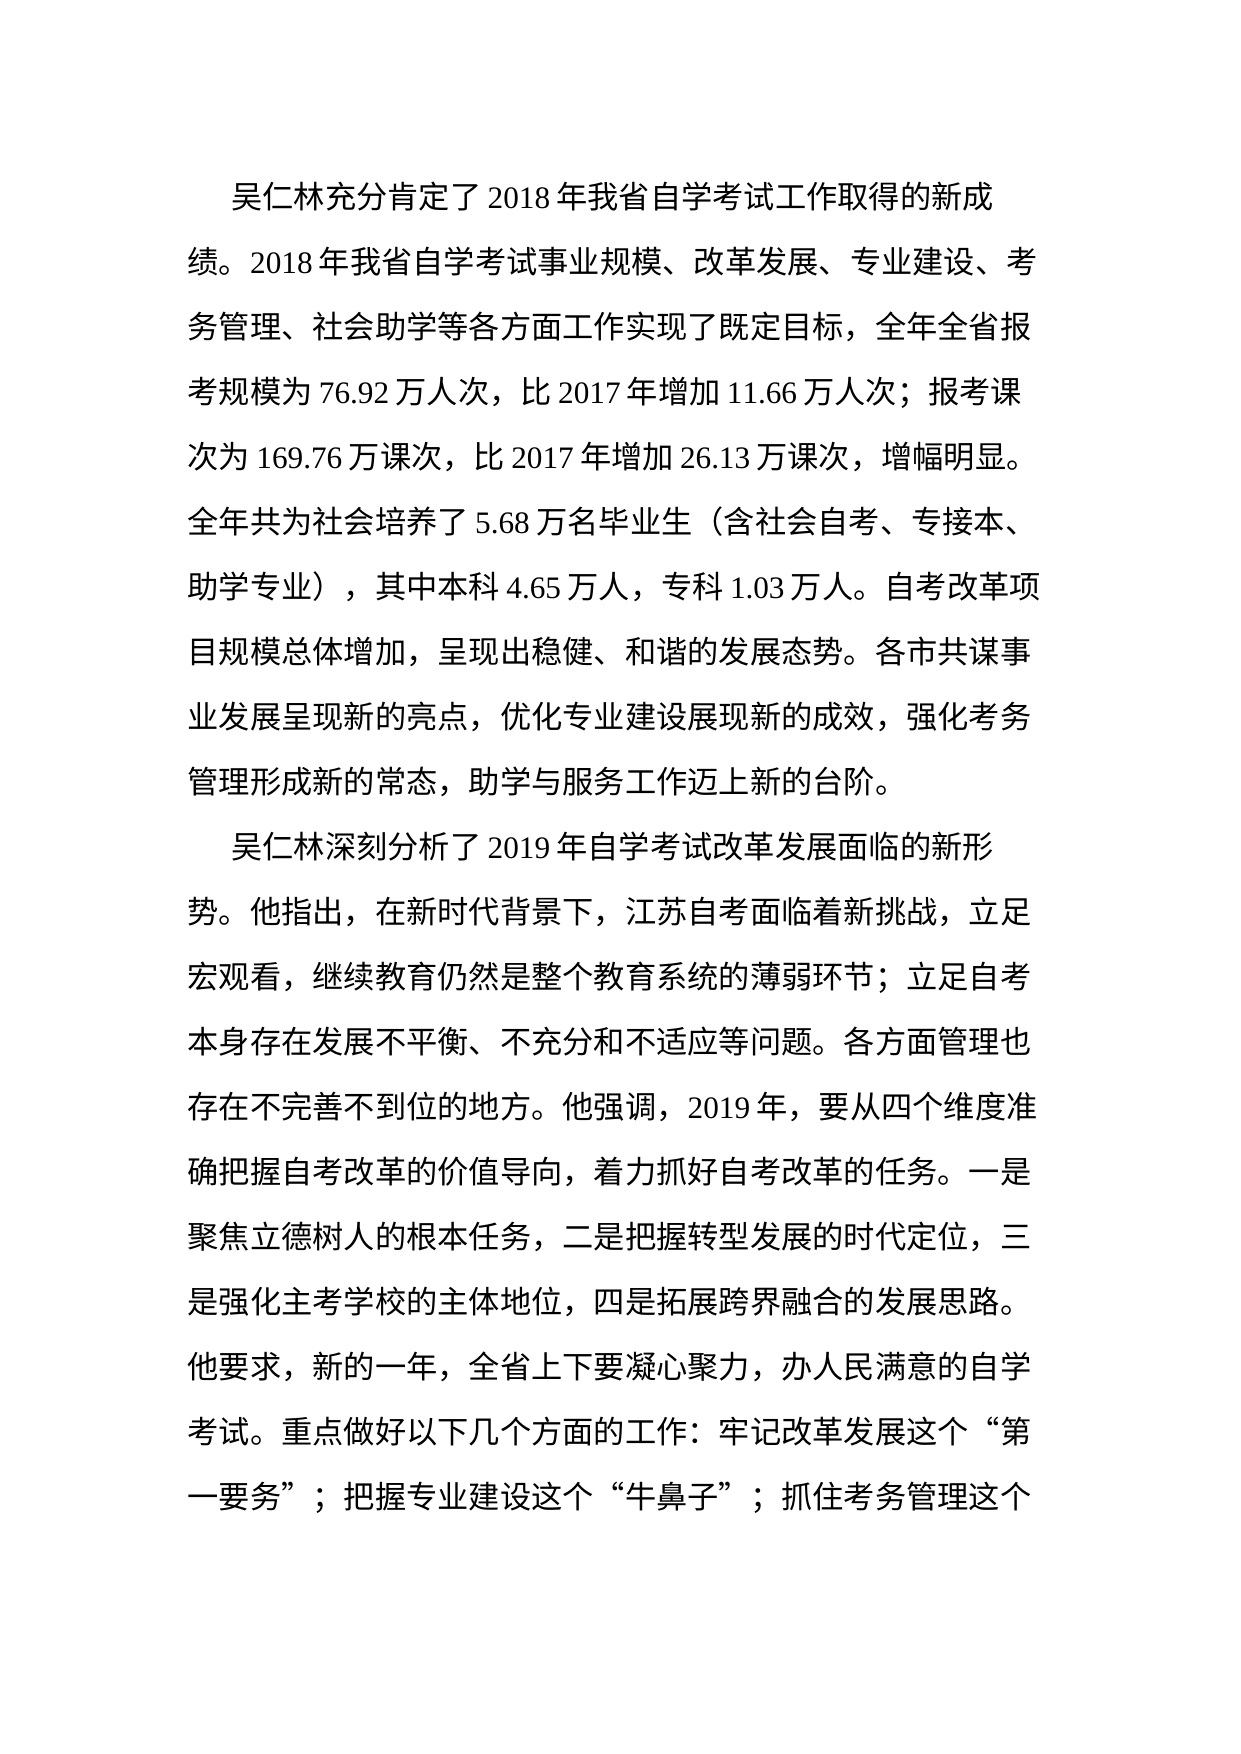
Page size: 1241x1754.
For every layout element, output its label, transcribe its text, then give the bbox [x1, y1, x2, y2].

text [187, 812, 1053, 1527]
text 吴仁林充分肯定了2018年我省自学考试工作取得的新成绩。2018年我省自学考试事业规模、改革发展、专业建设、考务管理、社会助学等各方面工作实现了既定目标，全年全省报考规模为76.92万人次，比2017年增加11.66万人次；报考课次为169.76万课次，比2017年增加26.13万课次，增幅明显。全年共为社会培养了5.68万名毕业生（含社会自考、专接本、助学专业），其中本科4.65万人，专科1.03万人。自考改革项目规模总体增加，呈现出稳健、和谐的发展态势。各市共谋事业发展呈现新的亮点，优化专业建设展现新的成效，强化考务管理形成新的常态，助学与服务工作迈上新的台阶。 [187, 162, 1053, 812]
